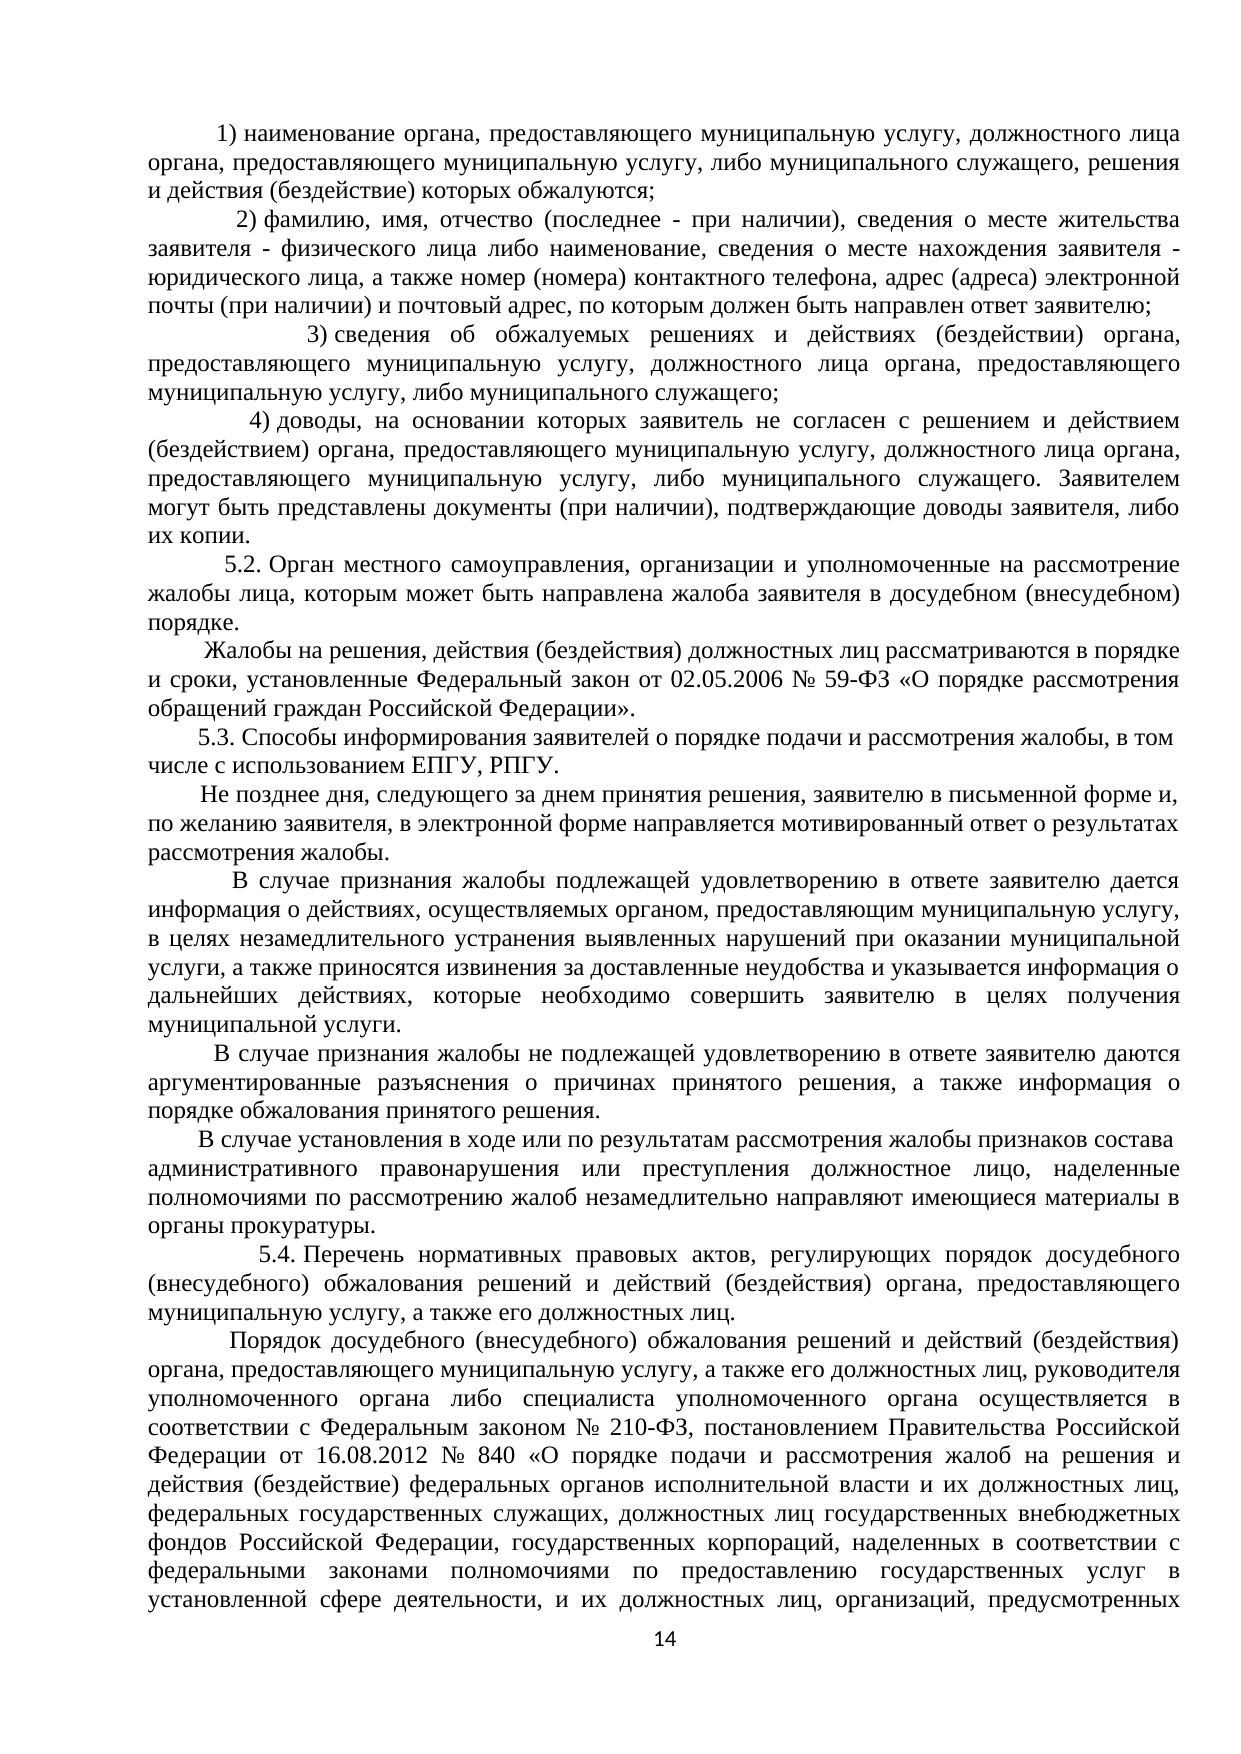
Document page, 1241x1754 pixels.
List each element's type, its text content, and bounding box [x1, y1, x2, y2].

text 1) наименование органа, предоставляющего муниципальную услугу, должностного лица органа, предоставляющего муниципальную услугу, либо муниципального служащего, решения и действия (бездействие) которых обжалуются; [148, 118, 1181, 204]
text 5.2. Орган местного самоуправления, организации и уполномоченные на рассмотрение жалобы лица, которым может быть направлена жалоба заявителя в досудебном (внесудебном) порядке. [148, 549, 1181, 636]
text дальнейших действиях, которые необходимо совершить заявителю в целях получения муниципальной услуги. [148, 981, 1181, 1038]
text В случае установления в ходе или по результатам рассмотрения жалобы признаков состава [148, 1124, 1181, 1153]
text 5.3. Способы информирования заявителей о порядке подачи и рассмотрения жалобы, в том [148, 722, 1181, 751]
text 2) фамилию, имя, отчество (последнее - при наличии), сведения о месте жительства заявителя - физического лица либо наименование, сведения о месте нахождения заявителя - юридического лица, а также номер (номера) контактного телефона, адрес (адреса) электронной почты (при наличии) и почтовый адрес, по которым должен быть направлен ответ заявителю; [148, 204, 1181, 319]
text 4) доводы, на основании которых заявитель не согласен с решением и действием (бездействием) органа, предоставляющего муниципальную услугу, должностного лица органа, предоставляющего муниципальную услугу, либо муниципального служащего. Заявителем могут быть представлены документы (при наличии), подтверждающие доводы заявителя, либо их копии. [148, 406, 1181, 549]
text административного правонарушения или преступления должностное лицо, наделенные полномочиями по рассмотрению жалоб незамедлительно направляют имеющиеся материалы в органы прокуратуры. [148, 1153, 1181, 1239]
text 3) сведения об обжалуемых решениях и действиях (бездействии) органа, предоставляющего муниципальную услугу, должностного лица органа, предоставляющего муниципальную услугу, либо муниципального служащего; [148, 319, 1181, 406]
text 5.4. Перечень нормативных правовых актов, регулирующих порядок досудебного (внесудебного) обжалования решений и действий (бездействия) органа, предоставляющего муниципальную услугу, а также его должностных лиц. [148, 1239, 1181, 1326]
text Не позднее дня, следующего за днем принятия решения, заявителю в письменной форме и, по желанию заявителя, в электронной форме направляется мотивированный ответ о результатах [148, 779, 1181, 837]
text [148, 1383, 1181, 1613]
text В случае признания жалобы не подлежащей удовлетворению в ответе заявителю даются аргументированные разъяснения о причинах принятого решения, а также информация о порядке обжалования принятого решения. [148, 1038, 1181, 1124]
text рассмотрения жалобы. [148, 837, 1181, 866]
text Порядок досудебного (внесудебного) обжалования решений и действий (бездействия) органа, предоставляющего муниципальную услугу, а также его должностных лиц, руководителя [148, 1326, 1181, 1383]
text Жалобы на решения, действия (бездействия) должностных лиц рассматриваются в порядке и сроки, установленные Федеральный закон от 02.05.2006 № 59-ФЗ «О порядке рассмотрения обращений граждан Российской Федерации». [148, 636, 1181, 722]
text В случае признания жалобы подлежащей удовлетворению в ответе заявителю дается информация о действиях, осуществляемых органом, предоставляющим муниципальную услугу, в целях незамедлительного устранения выявленных нарушений при оказании муниципальной услуги, а также приносятся извинения за доставленные неудобства и указывается информация о [148, 866, 1181, 981]
text числе с использованием ЕПГУ, РПГУ. [148, 751, 1181, 779]
